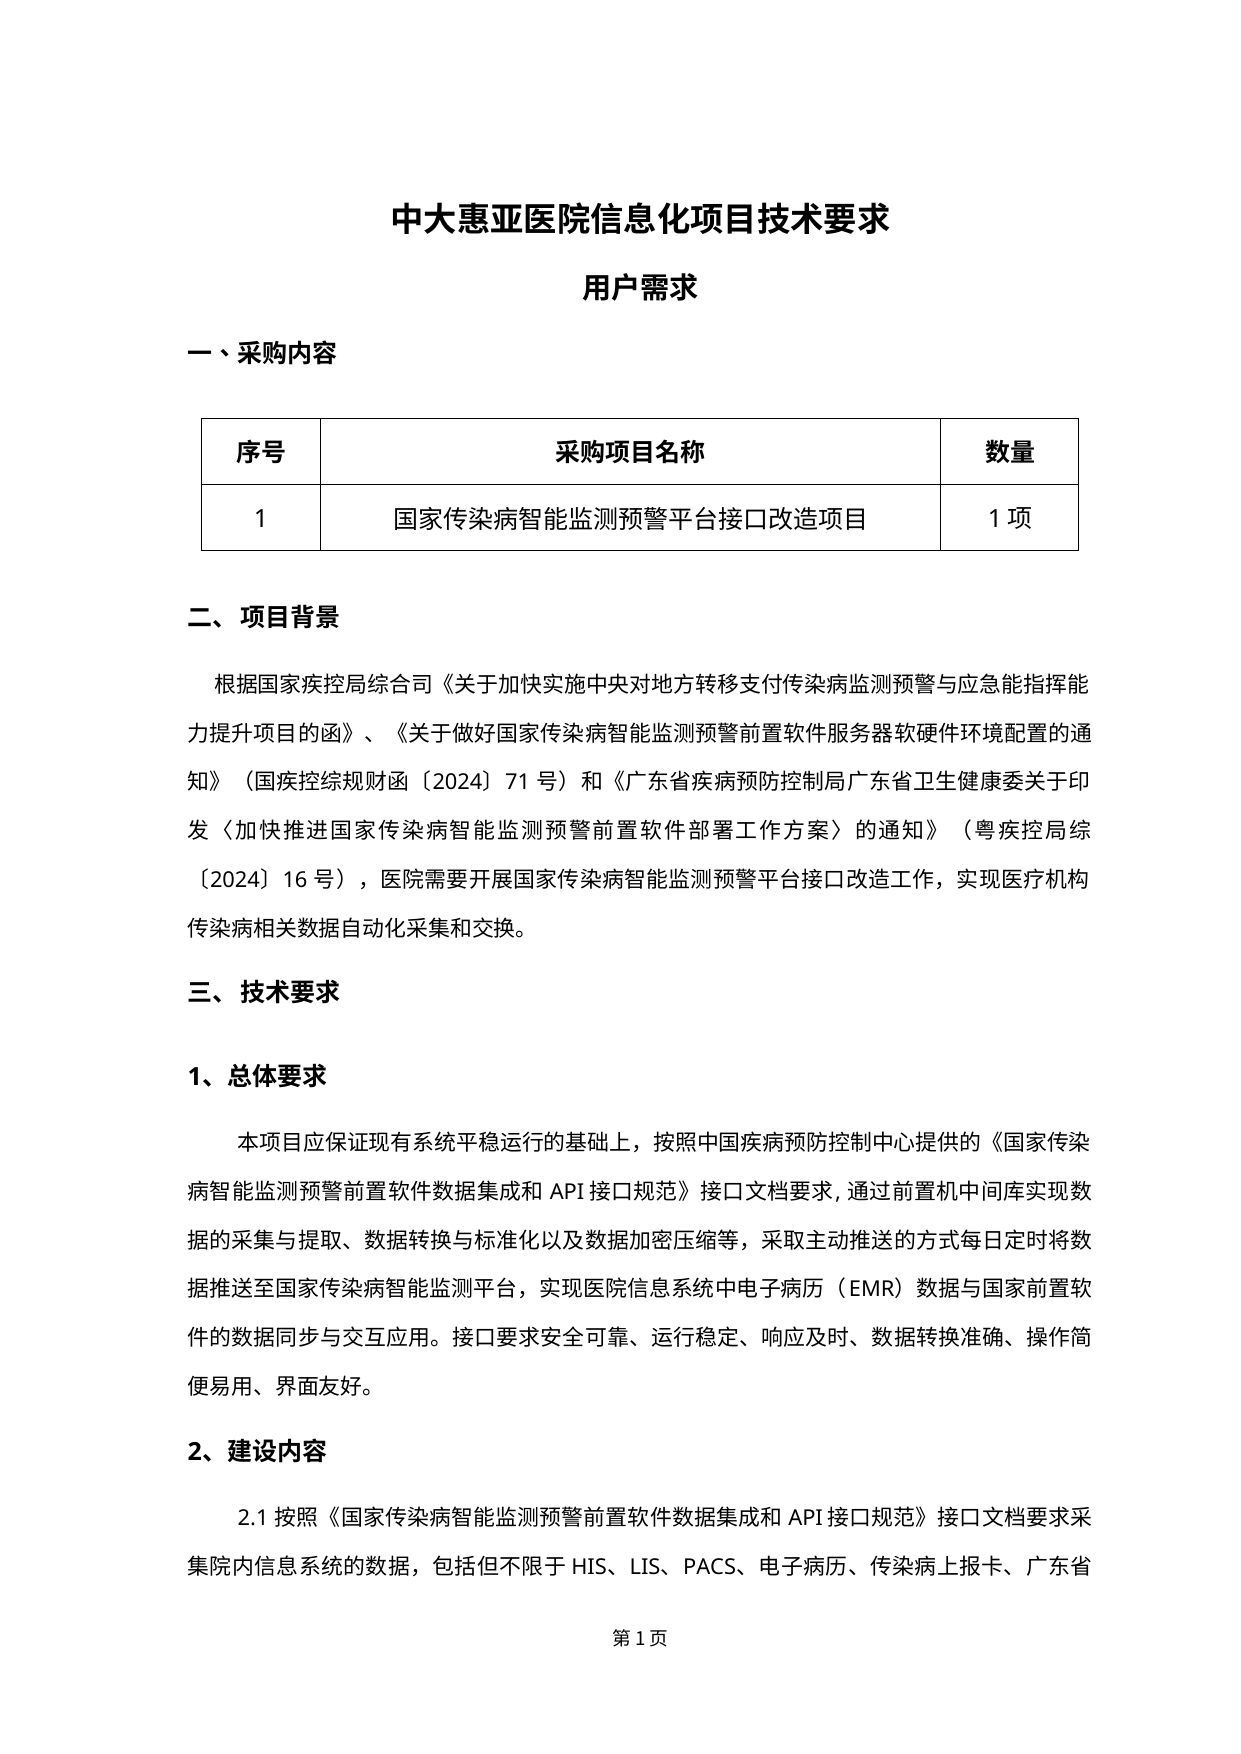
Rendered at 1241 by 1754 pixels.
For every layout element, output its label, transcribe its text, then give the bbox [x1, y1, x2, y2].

text 1、总体要求 [187, 1042, 1093, 1107]
table_cell 1 [202, 485, 320, 550]
text 2、建设内容 [187, 1417, 1093, 1482]
text 本项目应保证现有系统平稳运行的基础上，按照中国疾病预防控制中心提供的《国家传染病智能监测预警前置软件数据集成和API接口规范》接口文档要求, 通过前置机中间库实现数据的采集与提取、数据转换与标准化以及数据加密压缩等，采取主动推送的方式每日定时将数据推送至国家传染病智能监测平台，实现医院信息系统中电子病历（EMR）数据与国家前置软件的数据同步与交互应用。接口要求安全可靠、运行稳定、响应及时、数据转换准确、操作简便易用、界面友好。 [187, 1125, 1093, 1401]
table_cell 1项 [941, 485, 1078, 550]
table_header 序号 [202, 419, 320, 484]
table_cell 国家传染病智能监测预警平台接口改造项目 [321, 485, 940, 550]
table_header 采购项目名称 [321, 419, 940, 484]
text 根据国家疾控局综合司《关于加快实施中央对地方转移支付传染病监测预警与应急能指挥能力提升项目的函》、《关于做好国家传染病智能监测预警前置软件服务器软硬件环境配置的通知》（国疾控综规财函〔2024〕71 号）和《广东省疾病预防控制局广东省卫生健康委关于印发〈加快推进国家传染病智能监测预警前置软件部署工作方案〉的通知》（粤疾控局综〔2024〕16 号），医院需要开展国家传染病智能监测预警平台接口改造工作，实现医疗机构传染病相关数据自动化采集和交换。 [187, 666, 1093, 943]
table_header 数量 [941, 419, 1078, 484]
list 技术要求 [187, 958, 1093, 1023]
list 项目背景 [187, 583, 1093, 648]
text 一、采购内容 [187, 320, 1093, 385]
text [187, 1500, 1093, 1581]
text 用户需求 [187, 255, 1093, 320]
title 中大惠亚医院信息化项目技术要求 [187, 184, 1093, 249]
